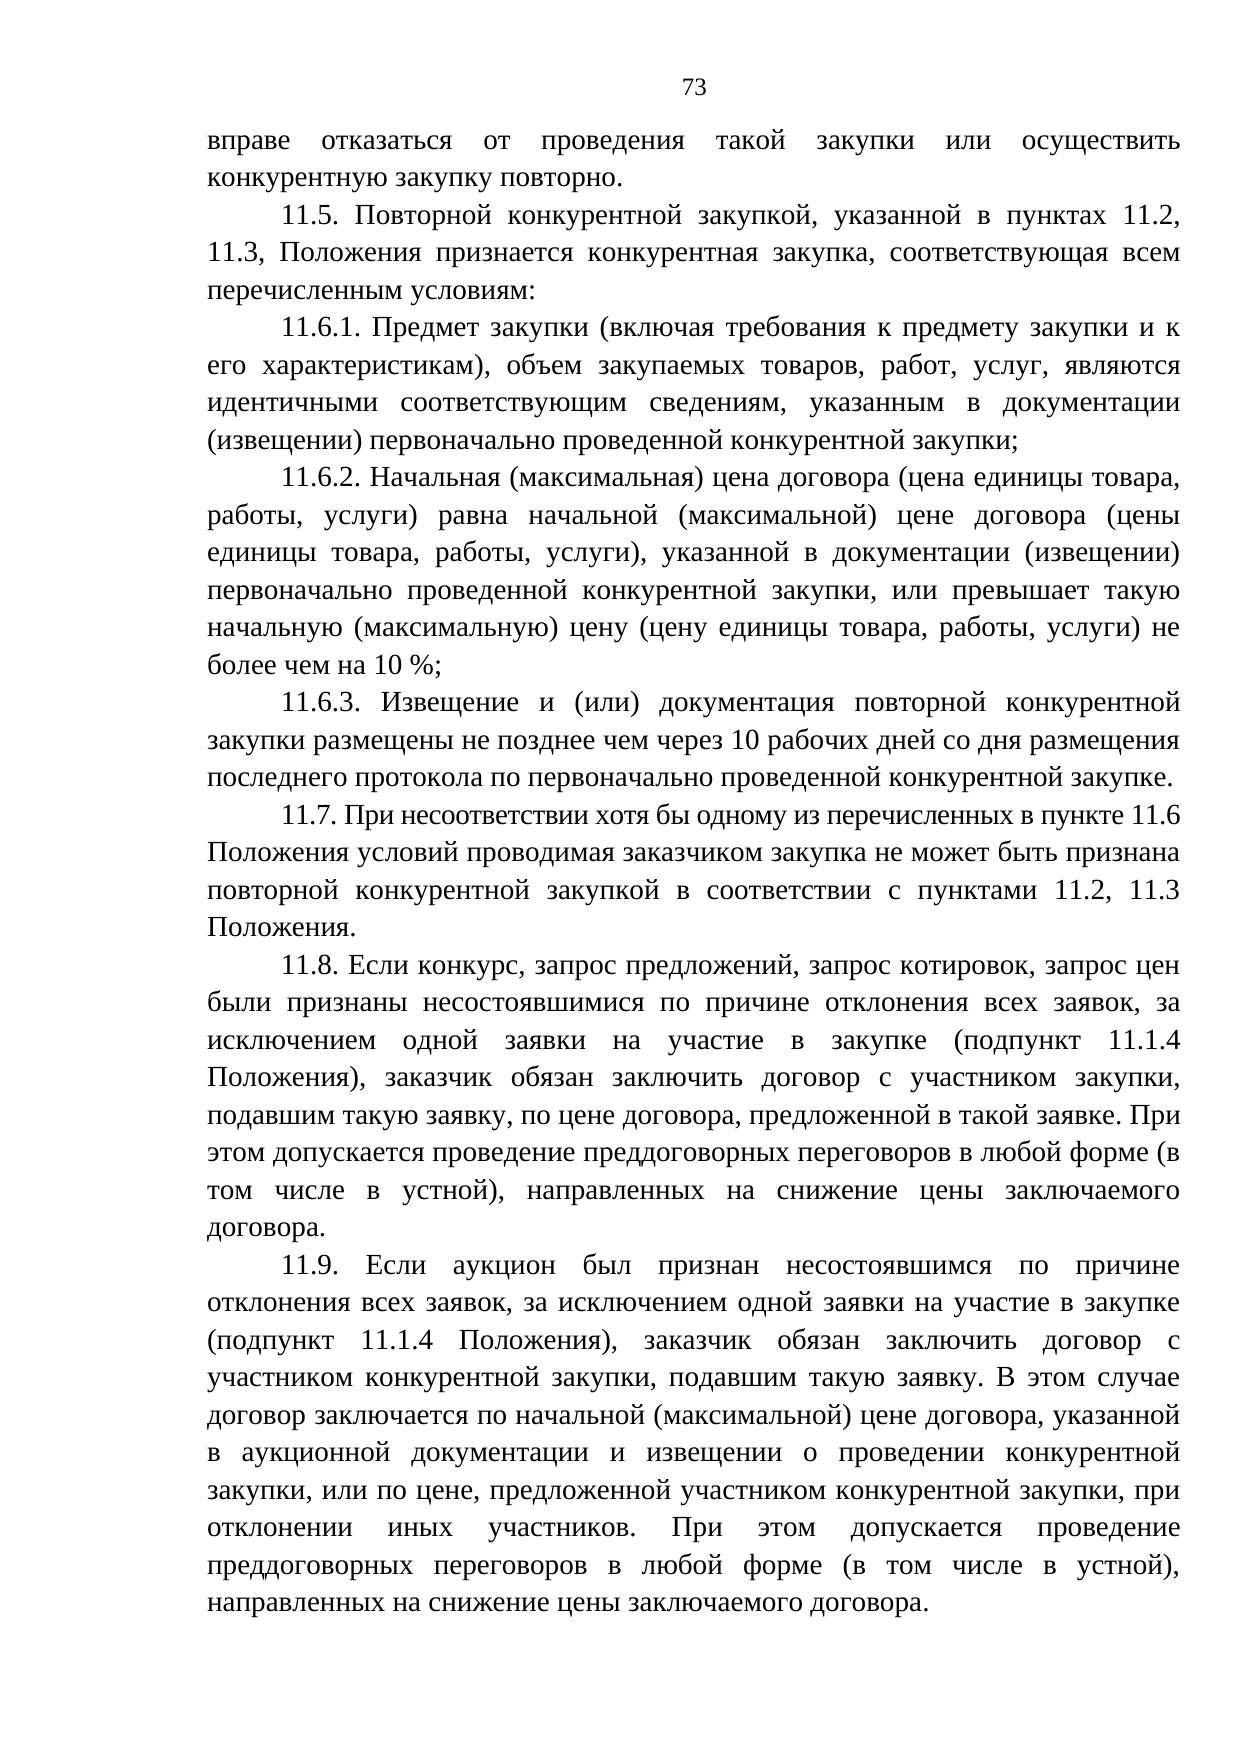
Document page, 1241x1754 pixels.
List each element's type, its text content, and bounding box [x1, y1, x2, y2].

text 11.5. Повторной конкурентной закупкой, указанной в пунктах 11.2, 11.3, Положения признается конкурентная закупка, соответствующая всем перечисленным условиям: [207, 193, 1181, 306]
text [207, 118, 1181, 193]
text 11.7. При несоответствии хотя бы одному из перечисленных в пункте 11.6 Положения условий проводимая заказчиком закупка не может быть признана повторной конкурентной закупкой в соответствии с пунктами 11.2, 11.3 Положения. [207, 793, 1181, 943]
text 11.6.2. Начальная (максимальная) цена договора (цена единицы товара, работы, услуги) равна начальной (максимальной) цене договора (цены единицы товара, работы, услуги), указанной в документации (извещении) первоначально проведенной конкурентной закупки, или превышает такую начальную (максимальную) цену (цену единицы товара, работы, услуги) не более чем на 10 %; [207, 456, 1181, 681]
text 11.9. Если аукцион был признан несостоявшимся по причине отклонения всех заявок, за исключением одной заявки на участие в закупке (подпункт 11.1.4 Положения), заказчик обязан заключить договор с участником конкурентной закупки, подавшим такую заявку. В этом случае договор заключается по начальной (максимальной) цене договора, указанной в аукционной документации и извещении о проведении конкурентной закупки, или по цене, предложенной участником конкурентной закупки, при отклонении иных участников. При этом допускается проведение преддоговорных переговоров в любой форме (в том числе в устной), направленных на снижение цены заключаемого договора. [207, 1243, 1181, 1618]
text 11.8. Если конкурс, запрос предложений, запрос котировок, запрос цен были признаны несостоявшимися по причине отклонения всех заявок, за исключением одной заявки на участие в закупке (подпункт 11.1.4 Положения), заказчик обязан заключить договор с участником закупки, подавшим такую заявку, по цене договора, предложенной в такой заявке. При этом допускается проведение преддоговорных переговоров в любой форме (в том числе в устной), направленных на снижение цены заключаемого договора. [207, 943, 1181, 1243]
text 11.6.1. Предмет закупки (включая требования к предмету закупки и к его характеристикам), объем закупаемых товаров, работ, услуг, являются идентичными соответствующим сведениям, указанным в документации (извещении) первоначально проведенной конкурентной закупки; [207, 306, 1181, 456]
text 11.6.3. Извещение и (или) документация повторной конкурентной закупки размещены не позднее чем через 10 рабочих дней со дня размещения последнего протокола по первоначально проведенной конкурентной закупке. [207, 681, 1181, 793]
